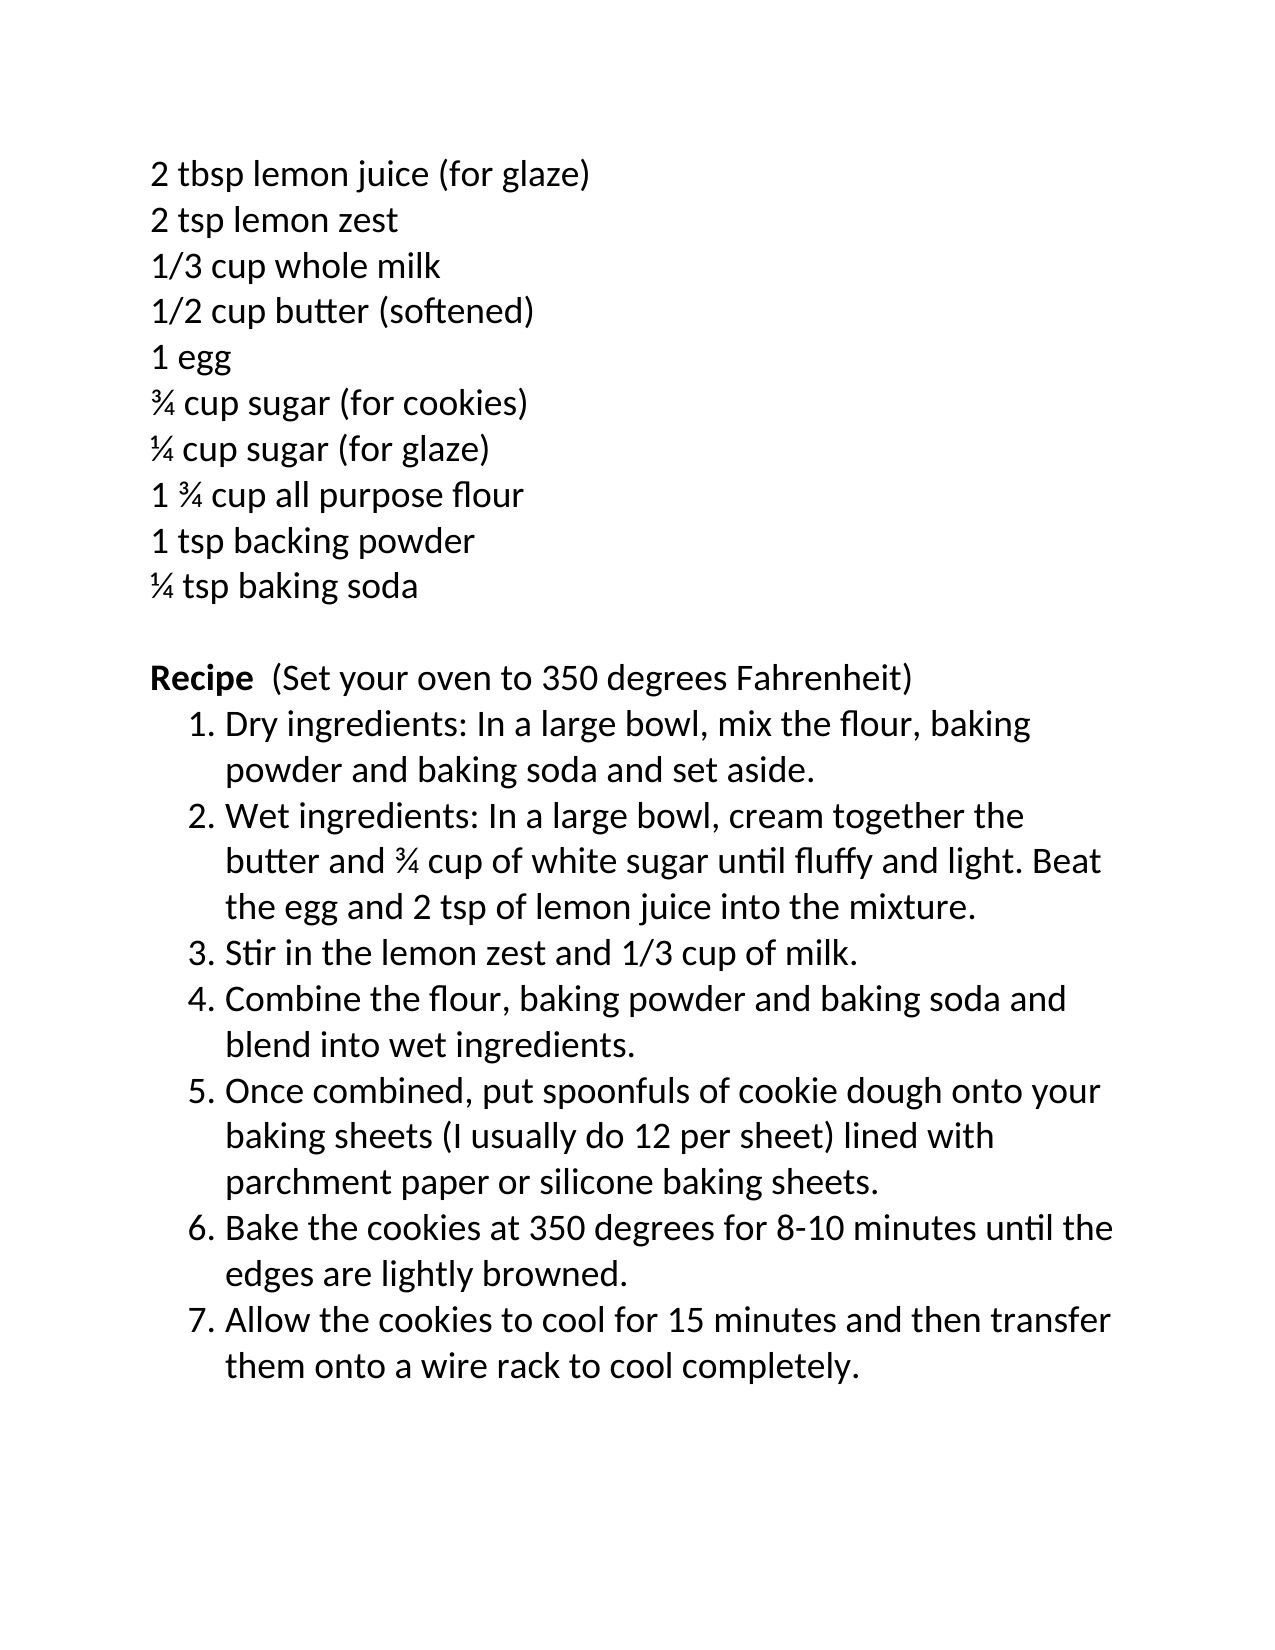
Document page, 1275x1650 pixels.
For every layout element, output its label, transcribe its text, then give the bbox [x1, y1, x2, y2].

text 2 tsp lemon zest [150, 196, 1125, 242]
list Combine the flour, baking powder and baking soda and blend into wet ingredients. [187, 975, 1125, 1067]
list Wet ingredients: In a large bowl, cream together the butter and ¾ cup of white sugar until fluffy and light. Beat the egg and 2 tsp of lemon juice into the mixture. [187, 792, 1125, 929]
text 1 ¾ cup all purpose flour [150, 471, 1125, 517]
list Allow the cookies to cool for 15 minutes and then transfer them onto a wire rack to cool completely. [187, 1296, 1125, 1387]
text 2 tbsp lemon juice (for glaze) [150, 150, 1125, 196]
text Recipe (Set your oven to 350 degrees Fahrenheit) [150, 654, 1125, 700]
list Dry ingredients: In a large bowl, mix the flour, baking powder and baking soda and set aside. [187, 700, 1125, 792]
text 1 egg [150, 333, 1125, 379]
text ¾ cup sugar (for cookies) [150, 379, 1125, 425]
list Bake the cookies at 350 degrees for 8-10 minutes until the edges are lightly browned. [187, 1204, 1125, 1296]
list Once combined, put spoonfuls of cookie dough onto your baking sheets (I usually do 12 per sheet) lined with parchment paper or silicone baking sheets. [187, 1067, 1125, 1204]
text ¼ tsp baking soda [150, 562, 1125, 608]
text ¼ cup sugar (for glaze) [150, 425, 1125, 471]
text 1/3 cup whole milk [150, 242, 1125, 287]
text 1 tsp backing powder [150, 517, 1125, 562]
text 1/2 cup butter (softened) [150, 287, 1125, 333]
list Stir in the lemon zest and 1/3 cup of milk. [187, 929, 1125, 975]
